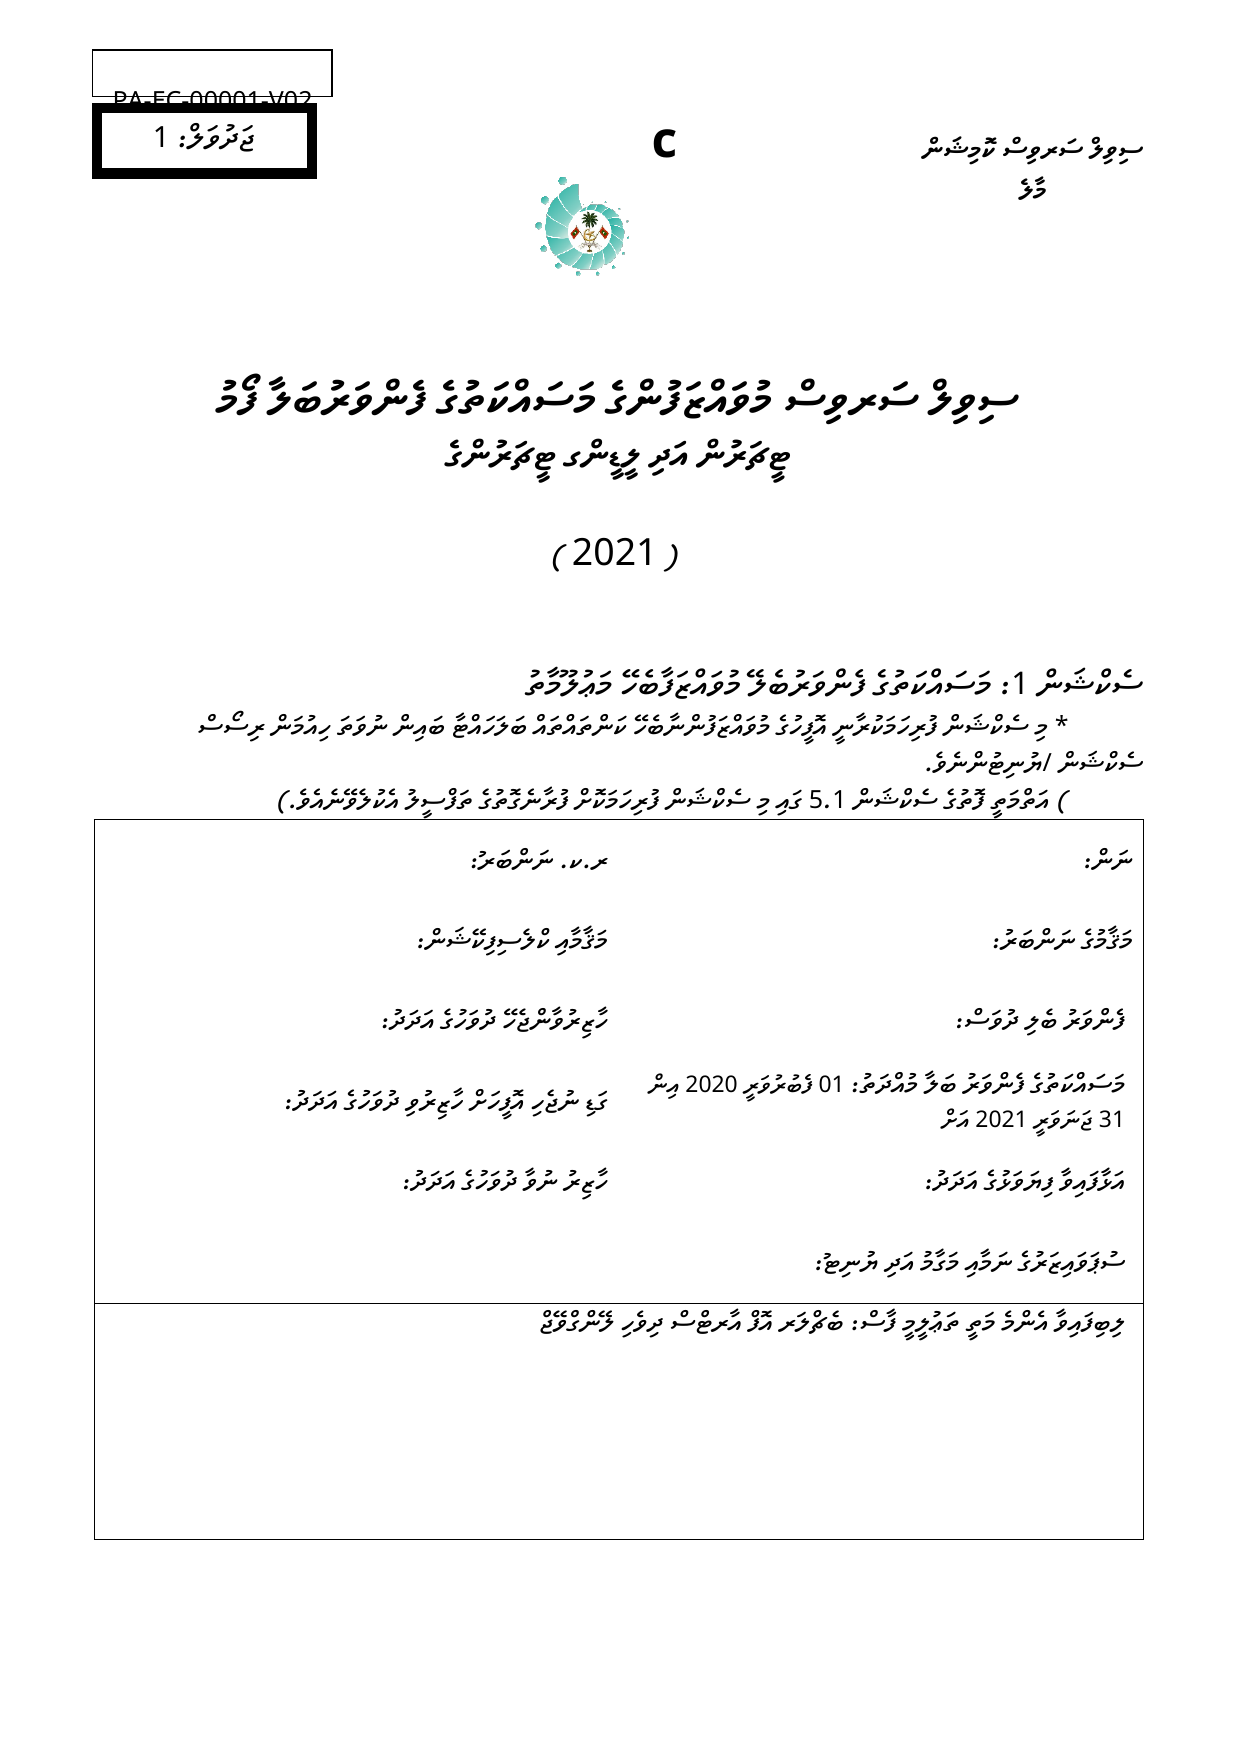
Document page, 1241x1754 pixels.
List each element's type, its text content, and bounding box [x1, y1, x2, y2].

text ސިވިލް ސަރވިސް މުވައްޒަފުންގެ މަސައްކަތުގެ ފެންވަރުބަލާ ފޯމު [94, 368, 1143, 430]
text ޓީޗަރުން އަދި ލީޑީންގ ޓީޗަރުންގެ [94, 430, 1143, 480]
text ސިވިލް ސަރވިސް ކޮމިޝަން c [317, 104, 1143, 172]
table_cell ގަޑި ނުޖެހި އޮފީހަށް ހާޒިރުވި ދުވަހުގެ އަދަދު: [95, 1061, 619, 1141]
table_cell ހާޒިރު ނުވާ ދުވަހުގެ އަދަދު: [95, 1141, 619, 1222]
text * މި ސެކްޝަން ފުރިހަމަކުރާނީ އޮފީހުގެ މުވައްޒަފުންނާބެހޭ ކަންތައްތައް ބަލަހައްޓާ ބައިން ނުވަތަ ހިއުމަން ރިސޯސް ސެކްޝަން /ޔުނިޓުންނެވެ. [94, 707, 1143, 782]
table_cell ސުޕަވައިޒަރުގެ ނަމާއި މަގާމު އަދި ޔުނިޓު: [95, 1222, 1143, 1302]
text ސެކްޝަން 1: މަސައްކަތުގެ ފެންވަރުބެލޭ މުވައްޒަފާބެހޭ މަޢުލޫމާތު [94, 661, 1143, 707]
table_cell މަސައްކަތުގެ ފެންވަރު ބަލާ މުއްދަތު: 01 ފެބުރުވަރީ 2020 އިން 31 ޖަނަވަރީ 2021 އަށް [619, 1061, 1143, 1141]
table_cell މަޤާމުގެ ނަންބަރު: [619, 900, 1143, 980]
table_cell މަޤާމާއި ކްލެސިފިކޭޝަން: [95, 900, 619, 980]
table_cell އަޅާފައިވާ ފިޔަވަޅުގެ އަދަދު: [619, 1141, 1143, 1222]
table_header ރ.ކ. ނަންބަރު: [95, 820, 619, 900]
text މާލެ [94, 172, 1068, 209]
table_cell ފެންވަރު ބެލި ދުވަސް: [619, 980, 1143, 1061]
table_header ނަން: [619, 820, 1143, 900]
table_cell ލިބިފައިވާ އެންމެ މަތީ ތަޢުލީމީ ފާސް: ބެޗްލަރ އޮފް އާރޓްސް ދިވެހި ލޭންގްވޭޖް [95, 1304, 1143, 1538]
text ) އަތްމަތީ ފޮތުގެ ސެކްޝަން 5.1 ގައި މި ސެކްޝަން ފުރިހަމަކޮށް ފުރާނެގޮތުގެ ތަފްސީލު އެކުލެވޭނެއެވެ.) [94, 782, 1143, 819]
table_cell ހާޒިރުވާންޖެހޭ ދުވަހުގެ އަދަދު: [95, 980, 619, 1061]
text ( 2021 ) [94, 525, 1143, 581]
